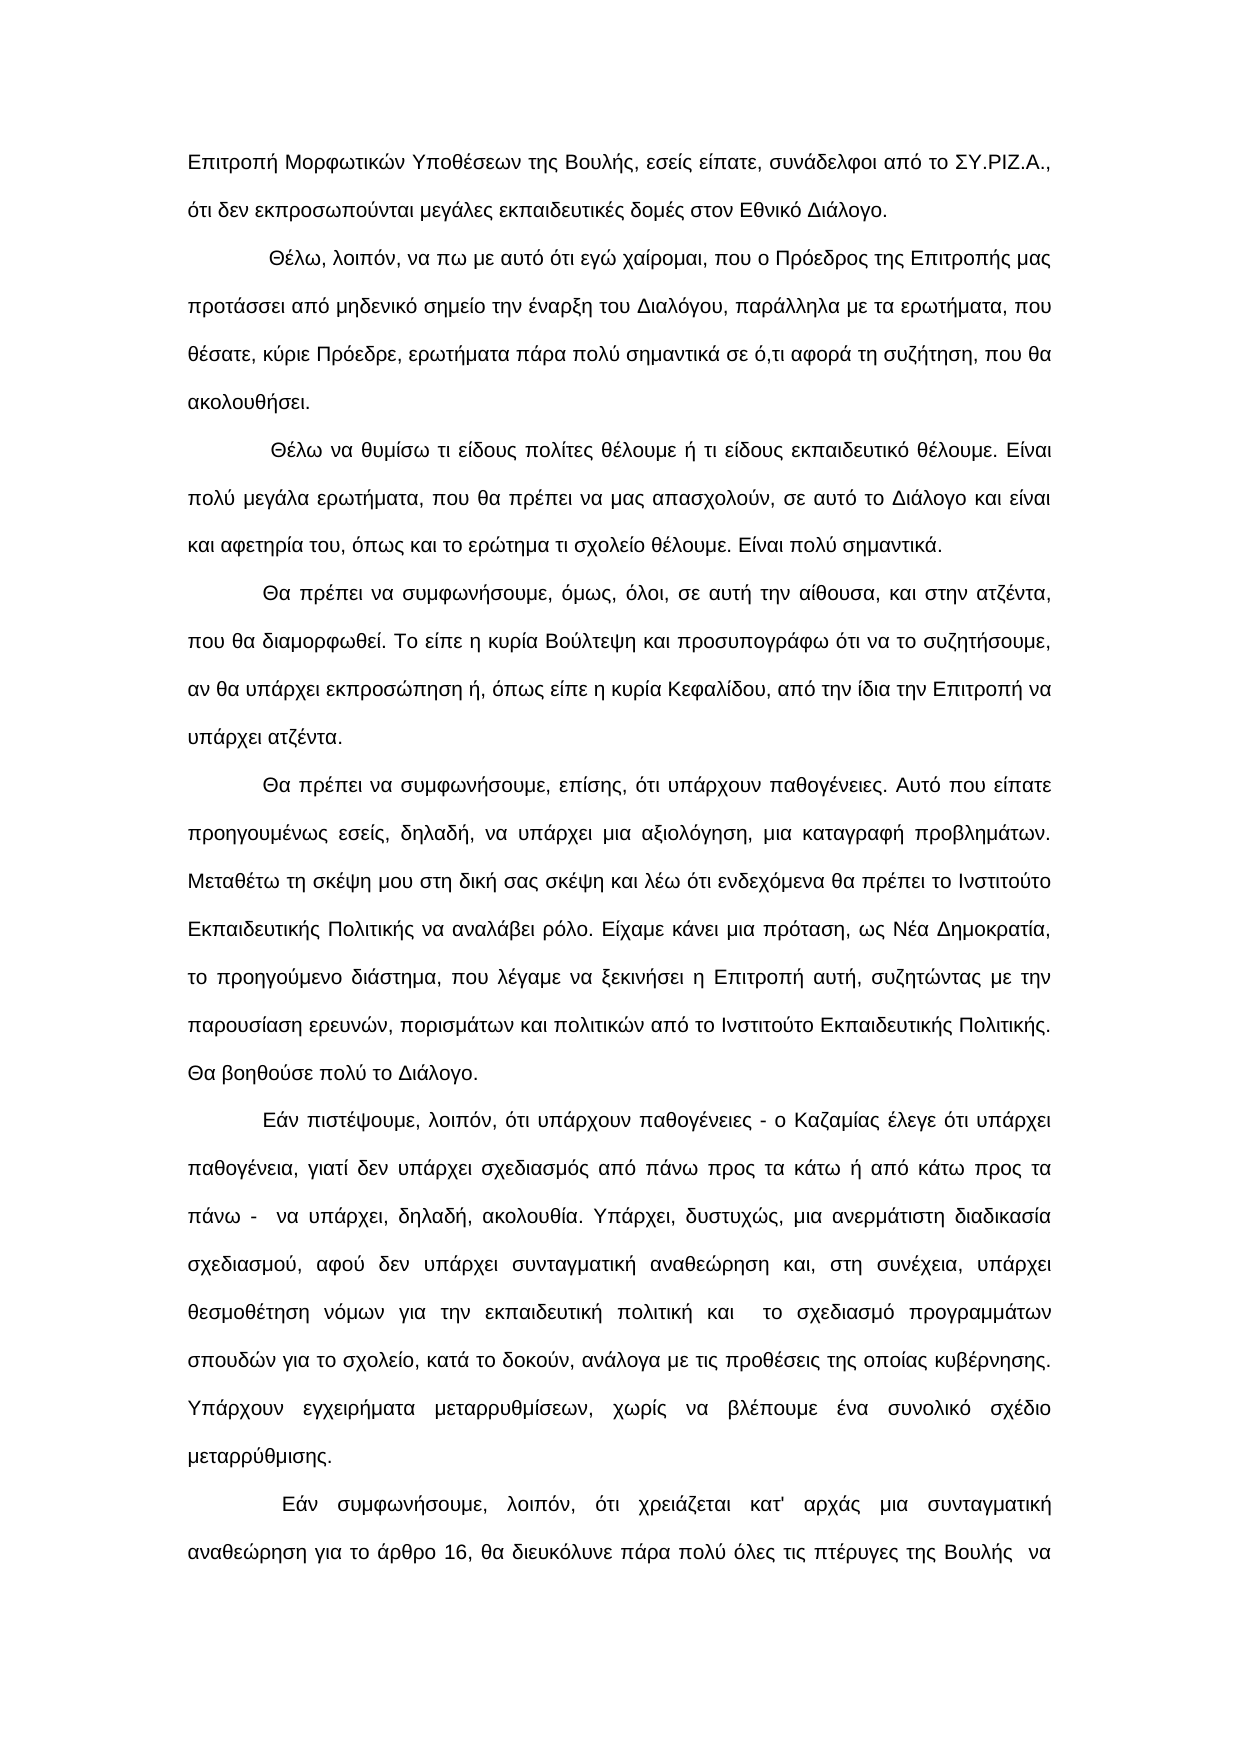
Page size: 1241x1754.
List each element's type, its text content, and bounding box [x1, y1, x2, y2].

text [187, 1492, 1053, 1563]
text Θέλω να θυμίσω τι είδους πολίτες θέλουμε ή τι είδους εκπαιδευτικό θέλουμε. Είναι πολύ μεγάλα ερωτήματα, που θα πρέπει να μας απασχολούν, σε αυτό το Διάλογο και είναι και αφετηρία του, όπως και το ερώτημα τι σχολείο θέλουμε. Είναι πολύ σημαντικά. [187, 437, 1053, 557]
text Θα πρέπει να συμφωνήσουμε, επίσης, ότι υπάρχουν παθογένειες. Αυτό που είπατε προηγουμένως εσείς, δηλαδή, να υπάρχει μια αξιολόγηση, μια καταγραφή προβλημάτων. Μεταθέτω τη σκέψη μου στη δική σας σκέψη και λέω ότι ενδεχόμενα θα πρέπει το Ινστιτούτο Εκπαιδευτικής Πολιτικής να αναλάβει ρόλο. Είχαμε κάνει μια πρόταση, ως Νέα Δημοκρατία, το προηγούμενο διάστημα, που λέγαμε να ξεκινήσει η Επιτροπή αυτή, συζητώντας με την παρουσίαση ερευνών, πορισμάτων και πολιτικών από το Ινστιτούτο Εκπαιδευτικής Πολιτικής. Θα βοηθούσε πολύ το Διάλογο. [187, 773, 1053, 1084]
text Θέλω, λοιπόν, να πω με αυτό ότι εγώ χαίρομαι, που ο Πρόεδρος της Επιτροπής μας προτάσσει από μηδενικό σημείο την έναρξη του Διαλόγου, παράλληλα με τα ερωτήματα, που θέσατε, κύριε Πρόεδρε, ερωτήματα πάρα πολύ σημαντικά σε ό,τι αφορά τη συζήτηση, που θα ακολουθήσει. [187, 246, 1053, 413]
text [187, 150, 1053, 222]
text Θα πρέπει να συμφωνήσουμε, όμως, όλοι, σε αυτή την αίθουσα, και στην ατζέντα, που θα διαμορφωθεί. Το είπε η κυρία Βούλτεψη και προσυπογράφω ότι να το συζητήσουμε, αν θα υπάρχει εκπροσώπηση ή, όπως είπε η κυρία Κεφαλίδου, από την ίδια την Επιτροπή να υπάρχει ατζέντα. [187, 581, 1053, 749]
text Εάν πιστέψουμε, λοιπόν, ότι υπάρχουν παθογένειες - ο Καζαμίας έλεγε ότι υπάρχει παθογένεια, γιατί δεν υπάρχει σχεδιασμός από πάνω προς τα κάτω ή από κάτω προς τα πάνω - να υπάρχει, δηλαδή, ακολουθία. Υπάρχει, δυστυχώς, μια ανερμάτιστη διαδικασία σχεδιασμού, αφού δεν υπάρχει συνταγματική αναθεώρηση και, στη συνέχεια, υπάρχει θεσμοθέτηση νόμων για την εκπαιδευτική πολιτική και το σχεδιασμό προγραμμάτων σπουδών για το σχολείο, κατά το δοκούν, ανάλογα με τις προθέσεις της οποίας κυβέρνησης. Υπάρχουν εγχειρήματα μεταρρυθμίσεων, χωρίς να βλέπουμε ένα συνολικό σχέδιο μεταρρύθμισης. [187, 1108, 1053, 1468]
